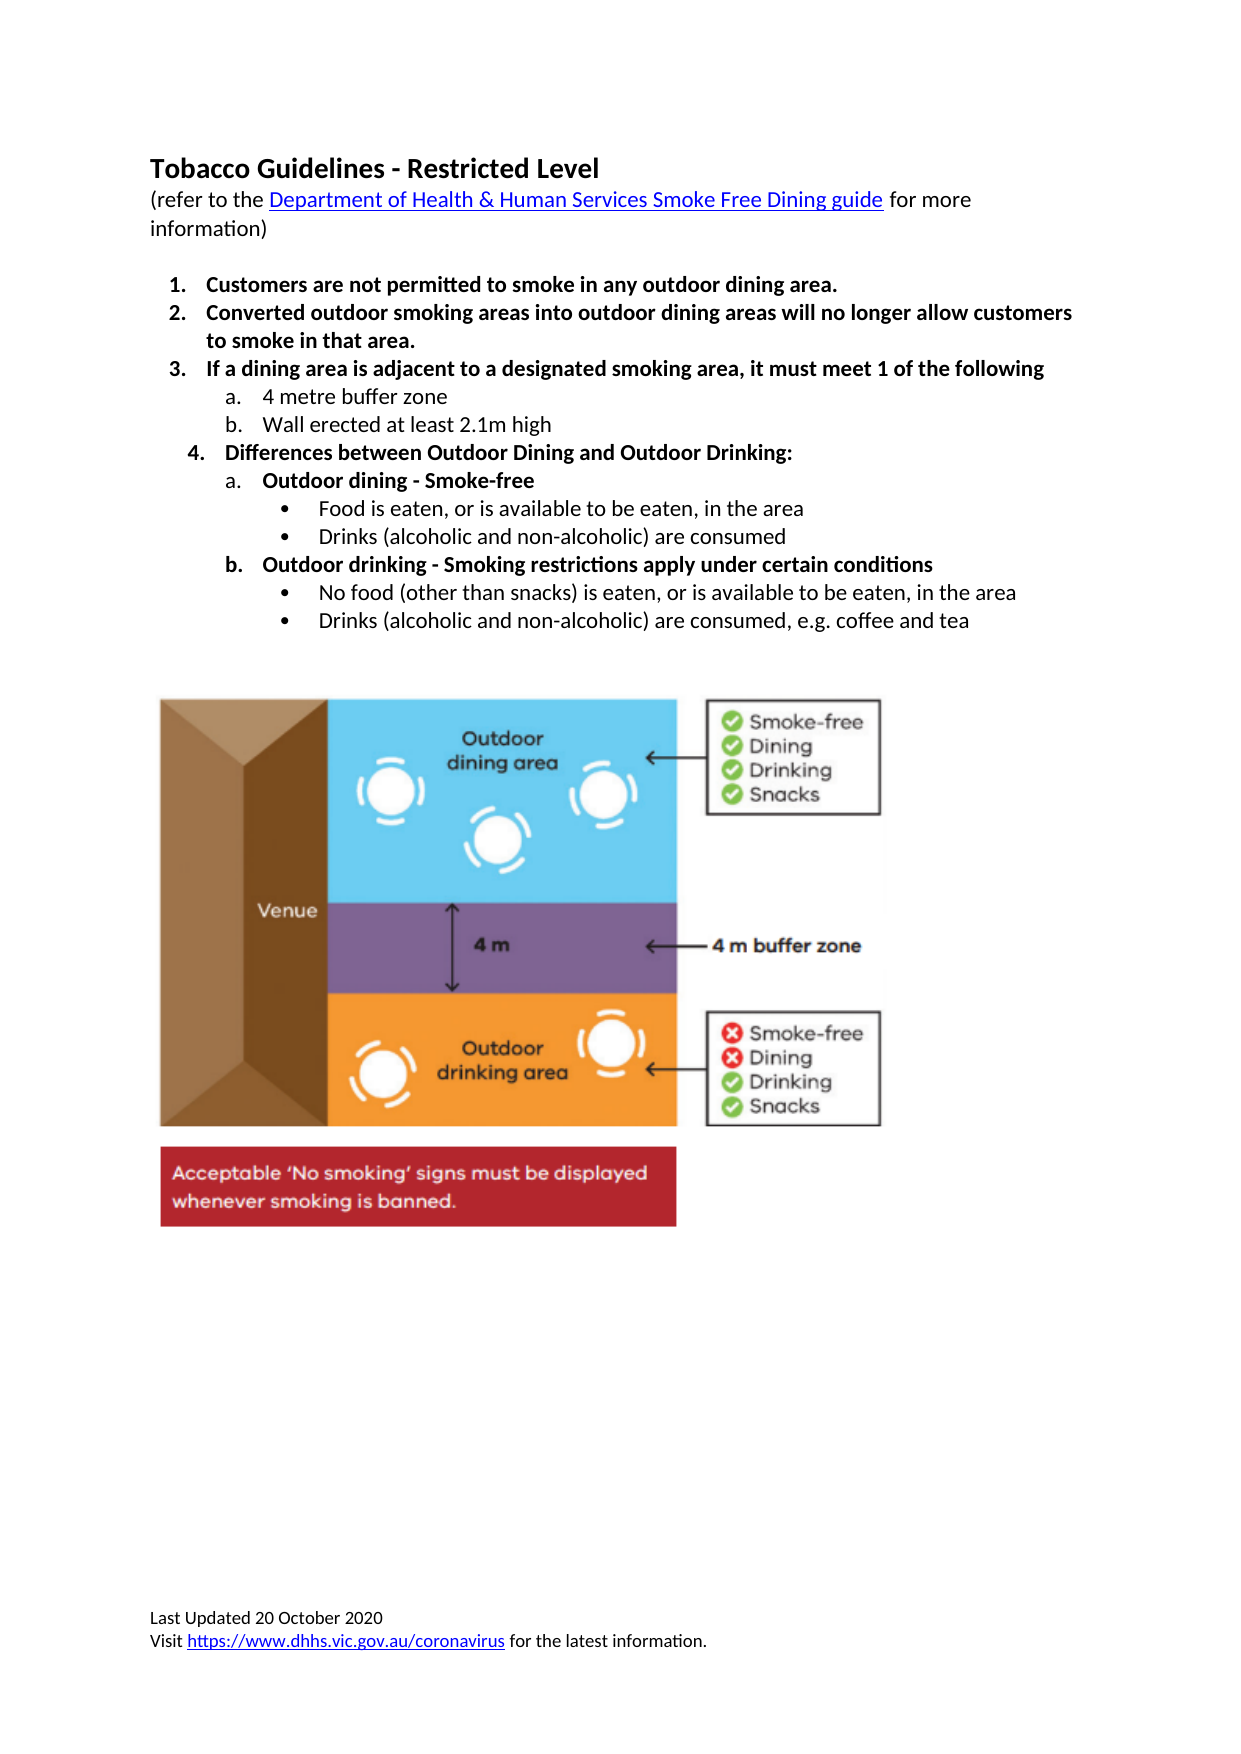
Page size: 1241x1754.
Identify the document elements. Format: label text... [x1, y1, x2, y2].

list Converted outdoor smoking areas into outdoor dining areas will no longer allow customers to smoke in that area. [169, 298, 1090, 354]
text (refer to the Department of Health & Human Services Smoke Free Dining guide for more information) [150, 186, 1090, 242]
text Tobacco Guidelines - Restricted Level [150, 150, 1090, 186]
list Food is eaten, or is available to be eaten, in the area [281, 494, 1090, 522]
list Differences between Outdoor Dining and Outdoor Drinking: [187, 438, 1090, 466]
list Wall erected at least 2.1m high [225, 410, 1090, 438]
list Customers are not permitted to smoke in any outdoor dining area. [169, 270, 1090, 298]
list Drinks (alcoholic and non-alcoholic) are consumed, e.g. coffee and tea [281, 606, 1090, 634]
list Outdoor drinking - Smoking restrictions apply under certain conditions [225, 550, 1090, 578]
list If a dining area is adjacent to a designated smoking area, it must meet 1 of the following [169, 354, 1090, 382]
list Drinks (alcoholic and non-alcoholic) are consumed [281, 522, 1090, 550]
list 4 metre buffer zone [225, 382, 1090, 410]
list No food (other than snacks) is eaten, or is available to be eaten, in the area [281, 578, 1090, 606]
list Outdoor dining - Smoke-free [225, 466, 1090, 494]
picture [150, 687, 897, 1241]
